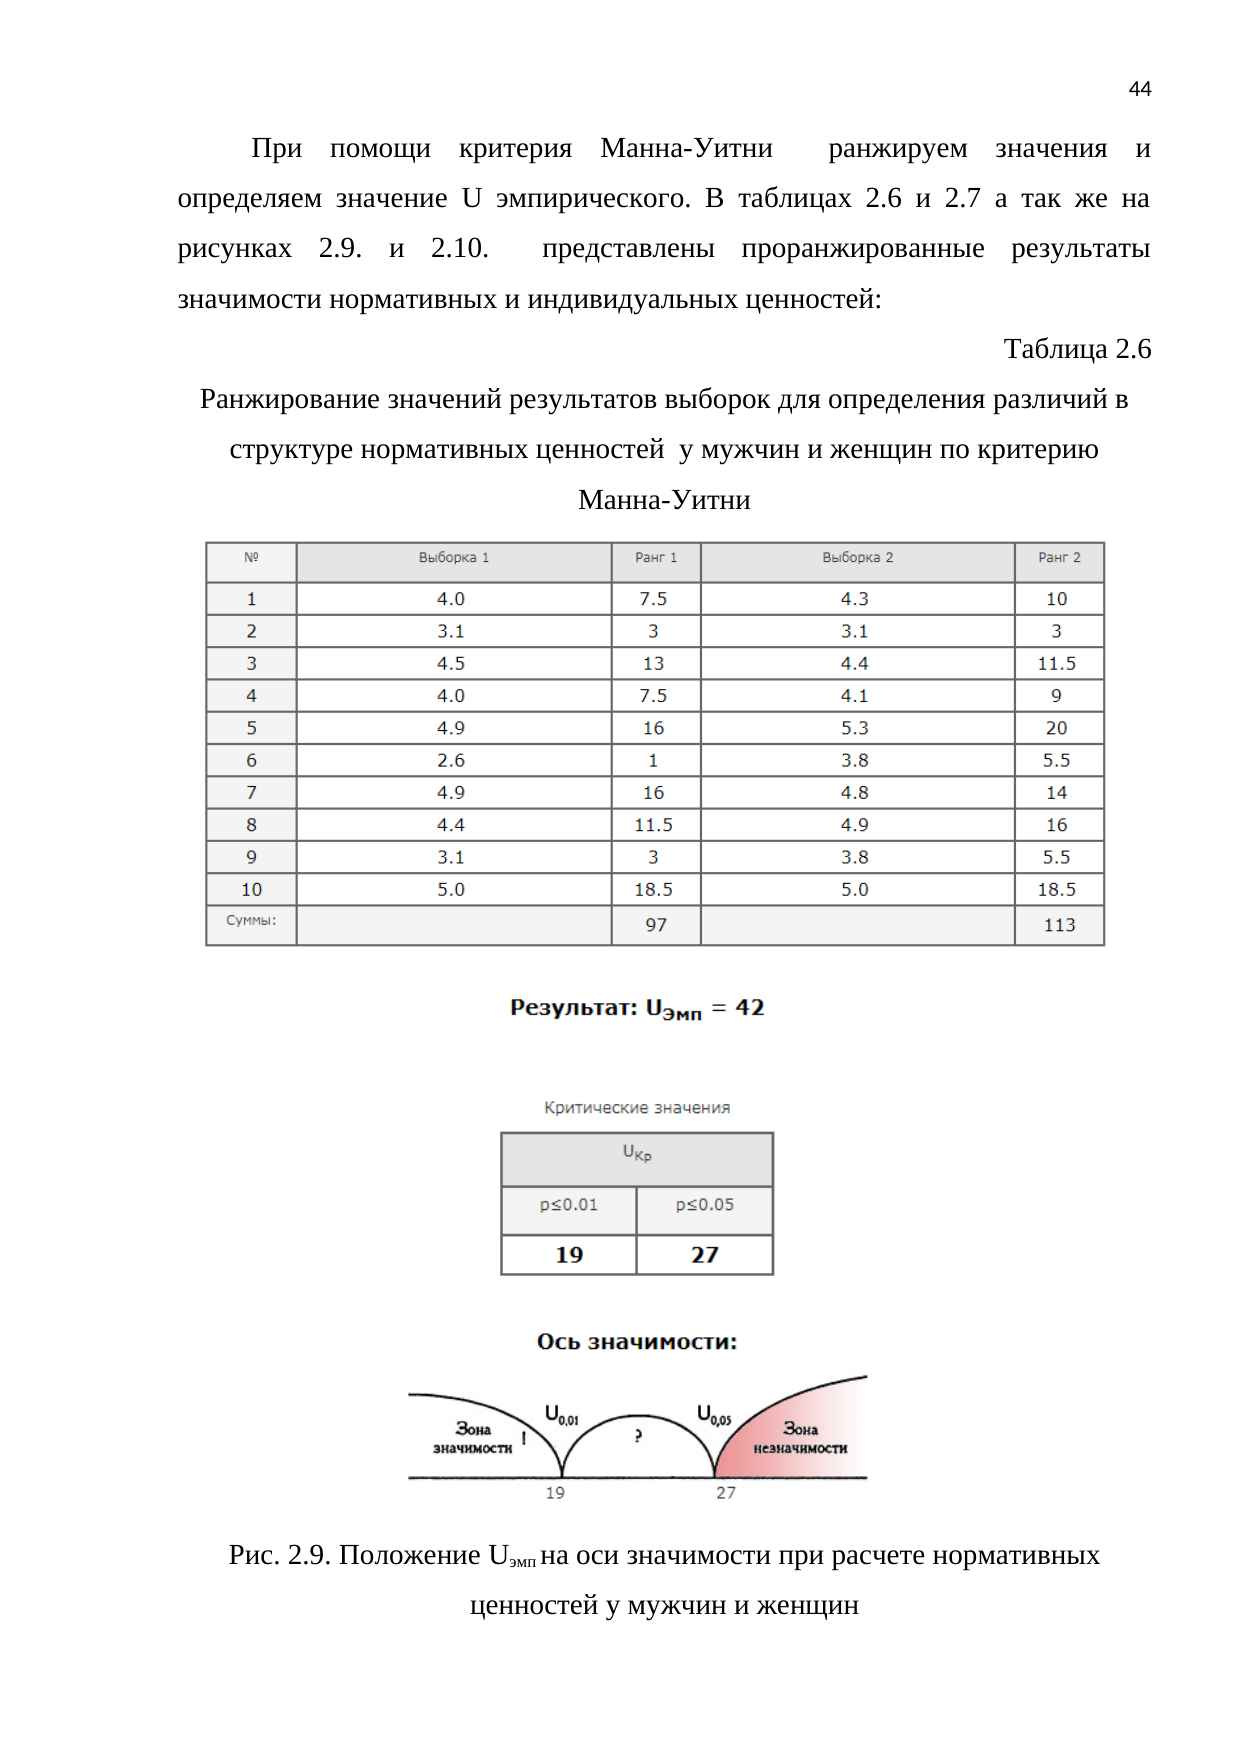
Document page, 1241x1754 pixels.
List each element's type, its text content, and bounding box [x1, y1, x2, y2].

text Таблица 2.6 [177, 331, 1152, 364]
text При помощи критерия Манна-Уитни ранжируем значения и определяем значение U эмпирического. В таблицах 2.6 и 2.7 а так же на рисунках 2.9. и 2.10. представлены проранжированные результаты значимости нормативных и индивидуальных ценностей: [177, 130, 1152, 314]
text Ранжирование значений результатов выборок для определения различий в структуре нормативных ценностей у мужчин и женщин по критерию [177, 381, 1152, 465]
picture [381, 986, 919, 1521]
text Манна-Уитни [177, 482, 1152, 516]
